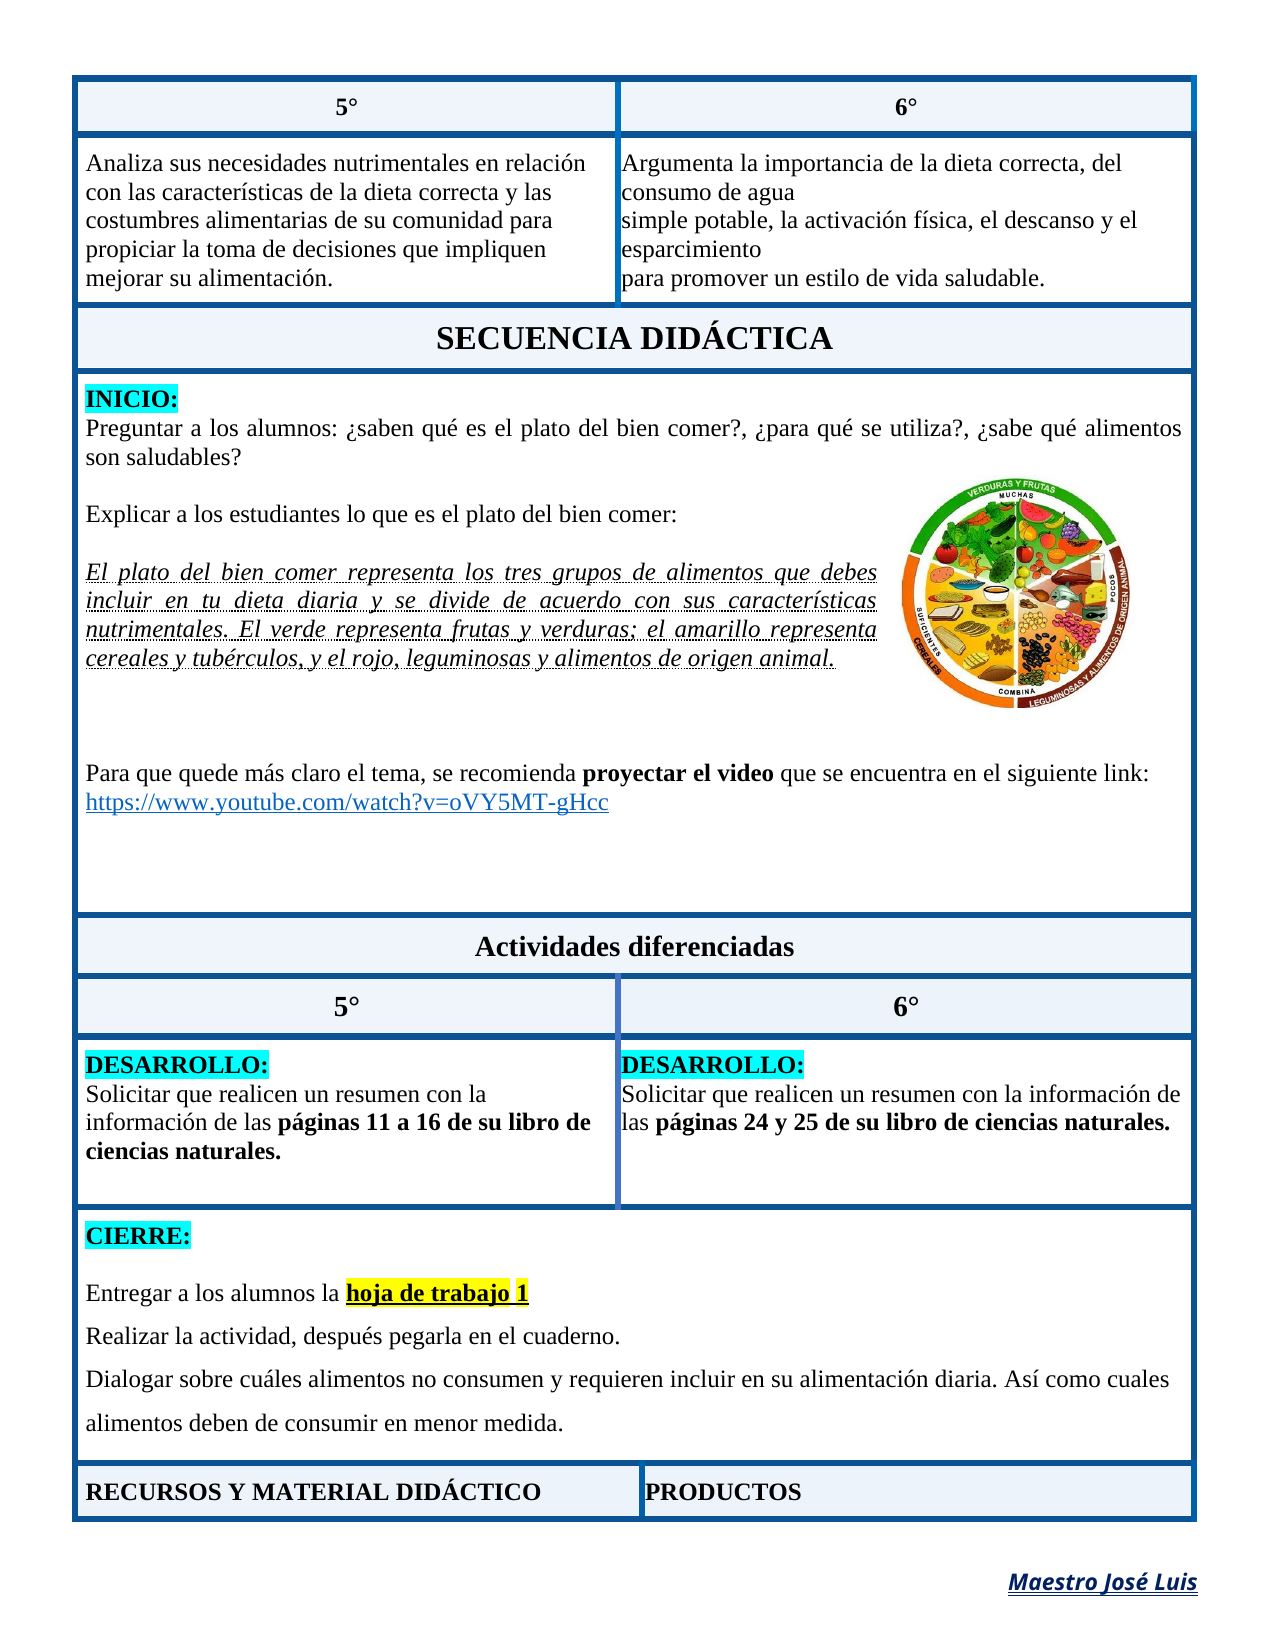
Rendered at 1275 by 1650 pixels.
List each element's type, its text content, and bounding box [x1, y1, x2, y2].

table_cell DESARROLLO: Solicitar que realicen un resumen con la información de las páginas 24 y 25 de su libro de ciencias naturales. [621, 1040, 1191, 1204]
table_cell 6° [621, 82, 1191, 131]
table_cell 5° [78, 82, 615, 131]
table_cell 6° [621, 979, 1191, 1033]
table_cell PRODUCTOS [645, 1466, 1191, 1516]
table_cell 5° [78, 979, 615, 1033]
table_cell Argumenta la importancia de la dieta correcta, del consumo de agua simple potable, la activación física, el descanso y el esparcimiento para promover un estilo de vida saludable. [621, 138, 1191, 302]
table_cell RECURSOS Y MATERIAL DIDÁCTICO [78, 1466, 639, 1516]
table_cell DESARROLLO: Solicitar que realicen un resumen con la información de las páginas 11 a 16 de su libro de ciencias naturales. [78, 1040, 615, 1204]
table_cell INICIO: Preguntar a los alumnos: ¿saben qué es el plato del bien comer?, ¿para qué se utiliza?, ¿sabe qué alimentos son saludables? Explicar a los estudiantes lo que es el plato del bien comer: El plato del bien comer representa los tres grupos de alimentos que debes incluir en tu dieta diaria y se divide de acuerdo con sus características nutrimentales. El verde representa frutas y verduras; el amarillo representa cereales y tubérculos, y el rojo, leguminosas y alimentos de origen animal. Para que quede más claro el tema, se recomienda proyectar el video que se encuentra en el siguiente link: https://www.youtube.com/watch?v=oVY5MT-gHcc [78, 374, 1191, 912]
table_cell Actividades diferenciadas [78, 918, 1191, 973]
table_cell Analiza sus necesidades nutrimentales en relación con las características de la dieta correcta y las costumbres alimentarias de su comunidad para propiciar la toma de decisiones que impliquen mejorar su alimentación. [78, 138, 615, 302]
table_cell SECUENCIA DIDÁCTICA [78, 308, 1191, 367]
table_cell CIERRE: Entregar a los alumnos la hoja de trabajo 1 Realizar la actividad, después pegarla en el cuaderno. Dialogar sobre cuáles alimentos no consumen y requieren incluir en su alimentación diaria. Así como cuales alimentos deben de consumir en menor medida. [78, 1210, 1191, 1460]
picture [899, 475, 1131, 708]
